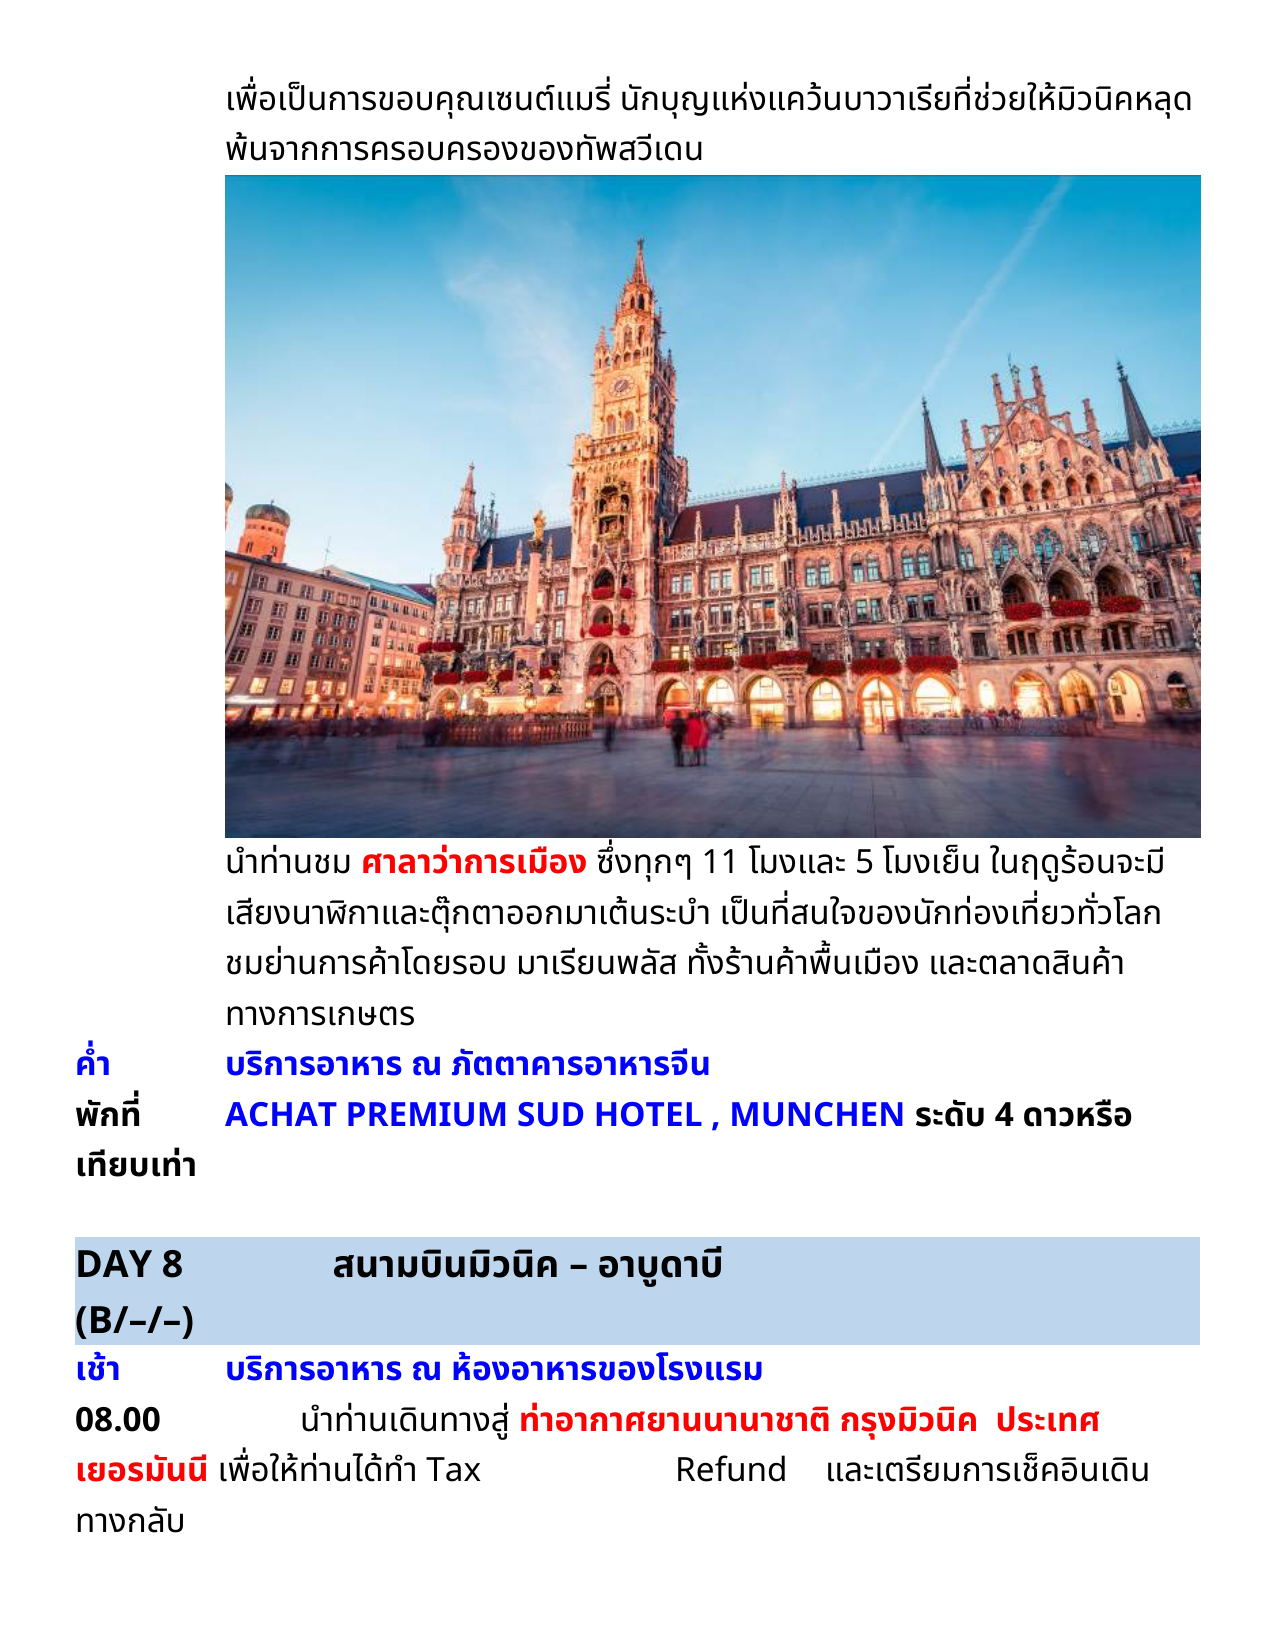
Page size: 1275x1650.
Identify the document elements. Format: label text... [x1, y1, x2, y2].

text นำท่านชม ศาลาว่าการเมือง ซึ่งทุกๆ 11 โมงและ 5 โมงเย็น ในฤดูร้อนจะมีเสียงนาฬิกาและตุ๊กตาออกมาเต้นระบำ เป็นที่สนใจของนักท่องเที่ยวทั่วโลก ชมย่านการค้าโดยรอบ มาเรียนพลัส ทั้งร้านค้าพื้นเมือง และตลาดสินค้าทางการเกษตร [75, 838, 1200, 1040]
text 08.00 นำท่านเดินทางสู่ ท่าอากาศยานนานาชาติ กรุงมิวนิค ประเทศเยอรมันนี เพื่อให้ท่านได้ทำ Tax Refund และเตรียมการเช็คอินเดินทางกลับ [75, 1395, 1200, 1547]
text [75, 75, 1200, 176]
text DAY 8 สนามบินมิวนิค – อาบูดาบี (B/–/–) [75, 1237, 1200, 1345]
text เช้า บริการอาหาร ณ ห้องอาหารของโรงแรม [75, 1345, 1200, 1395]
picture [225, 175, 1201, 838]
text พักที่ ACHAT PREMIUM SUD HOTEL , MUNCHEN ระดับ 4 ดาวหรือเทียบเท่า [75, 1090, 1200, 1191]
text ค่ำ บริการอาหาร ณ ภัตตาคารอาหารจีน [75, 1040, 1200, 1090]
